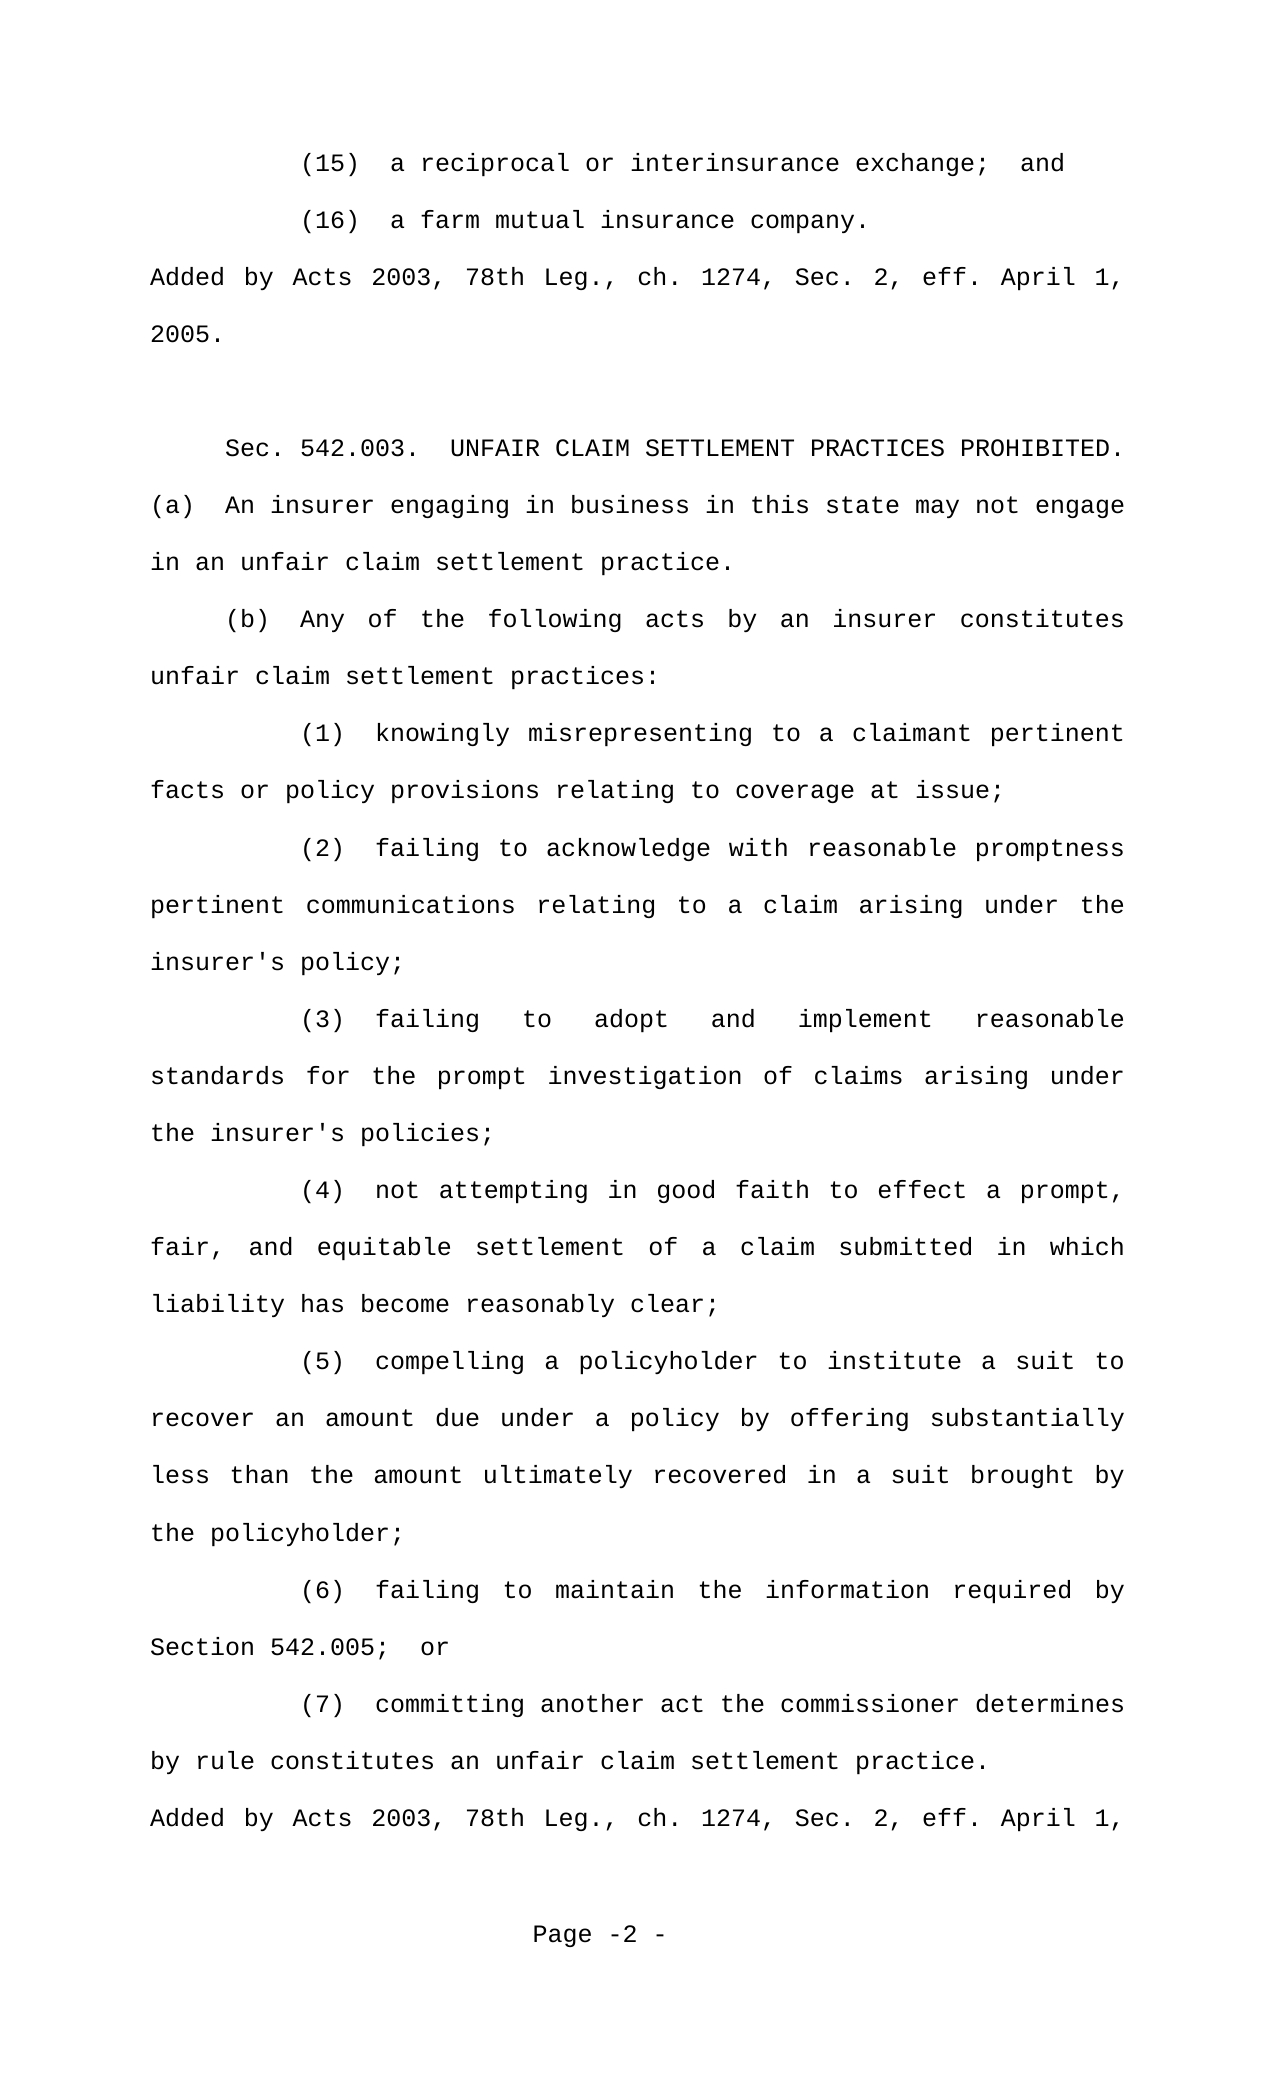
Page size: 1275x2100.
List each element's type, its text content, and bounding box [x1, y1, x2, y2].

text Sec. 542.003. UNFAIR CLAIM SETTLEMENT PRACTICES PROHIBITED. (a) An insurer engaging in business in this state may not engage in an unfair claim settlement practice. [150, 435, 1125, 578]
text Added by Acts 2003, 78th Leg., ch. 1274, Sec. 2, eff. April 1, 2005. [150, 264, 1125, 350]
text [150, 1805, 1125, 1834]
text (5) compelling a policyholder to institute a suit to recover an amount due under a policy by offering substantially less than the amount ultimately recovered in a suit brought by the policyholder; [150, 1349, 1125, 1548]
text (2) failing to acknowledge with reasonable promptness pertinent communications relating to a claim arising under the insurer's policy; [150, 835, 1125, 978]
text (6) failing to maintain the information required by Section 542.005; or [150, 1577, 1125, 1663]
text (b) Any of the following acts by an insurer constitutes unfair claim settlement practices: [150, 607, 1125, 692]
text (4) not attempting in good faith to effect a prompt, fair, and equitable settlement of a claim submitted in which liability has become reasonably clear; [150, 1177, 1125, 1320]
text (15) a reciprocal or interinsurance exchange; and [150, 150, 1125, 178]
text (3) failing to adopt and implement reasonable standards for the prompt investigation of claims arising under the insurer's policies; [150, 1006, 1125, 1149]
text (1) knowingly misrepresenting to a claimant pertinent facts or policy provisions relating to coverage at issue; [150, 721, 1125, 806]
text (7) committing another act the commissioner determines by rule constitutes an unfair claim settlement practice. [150, 1691, 1125, 1777]
text (16) a farm mutual insurance company. [150, 207, 1125, 236]
